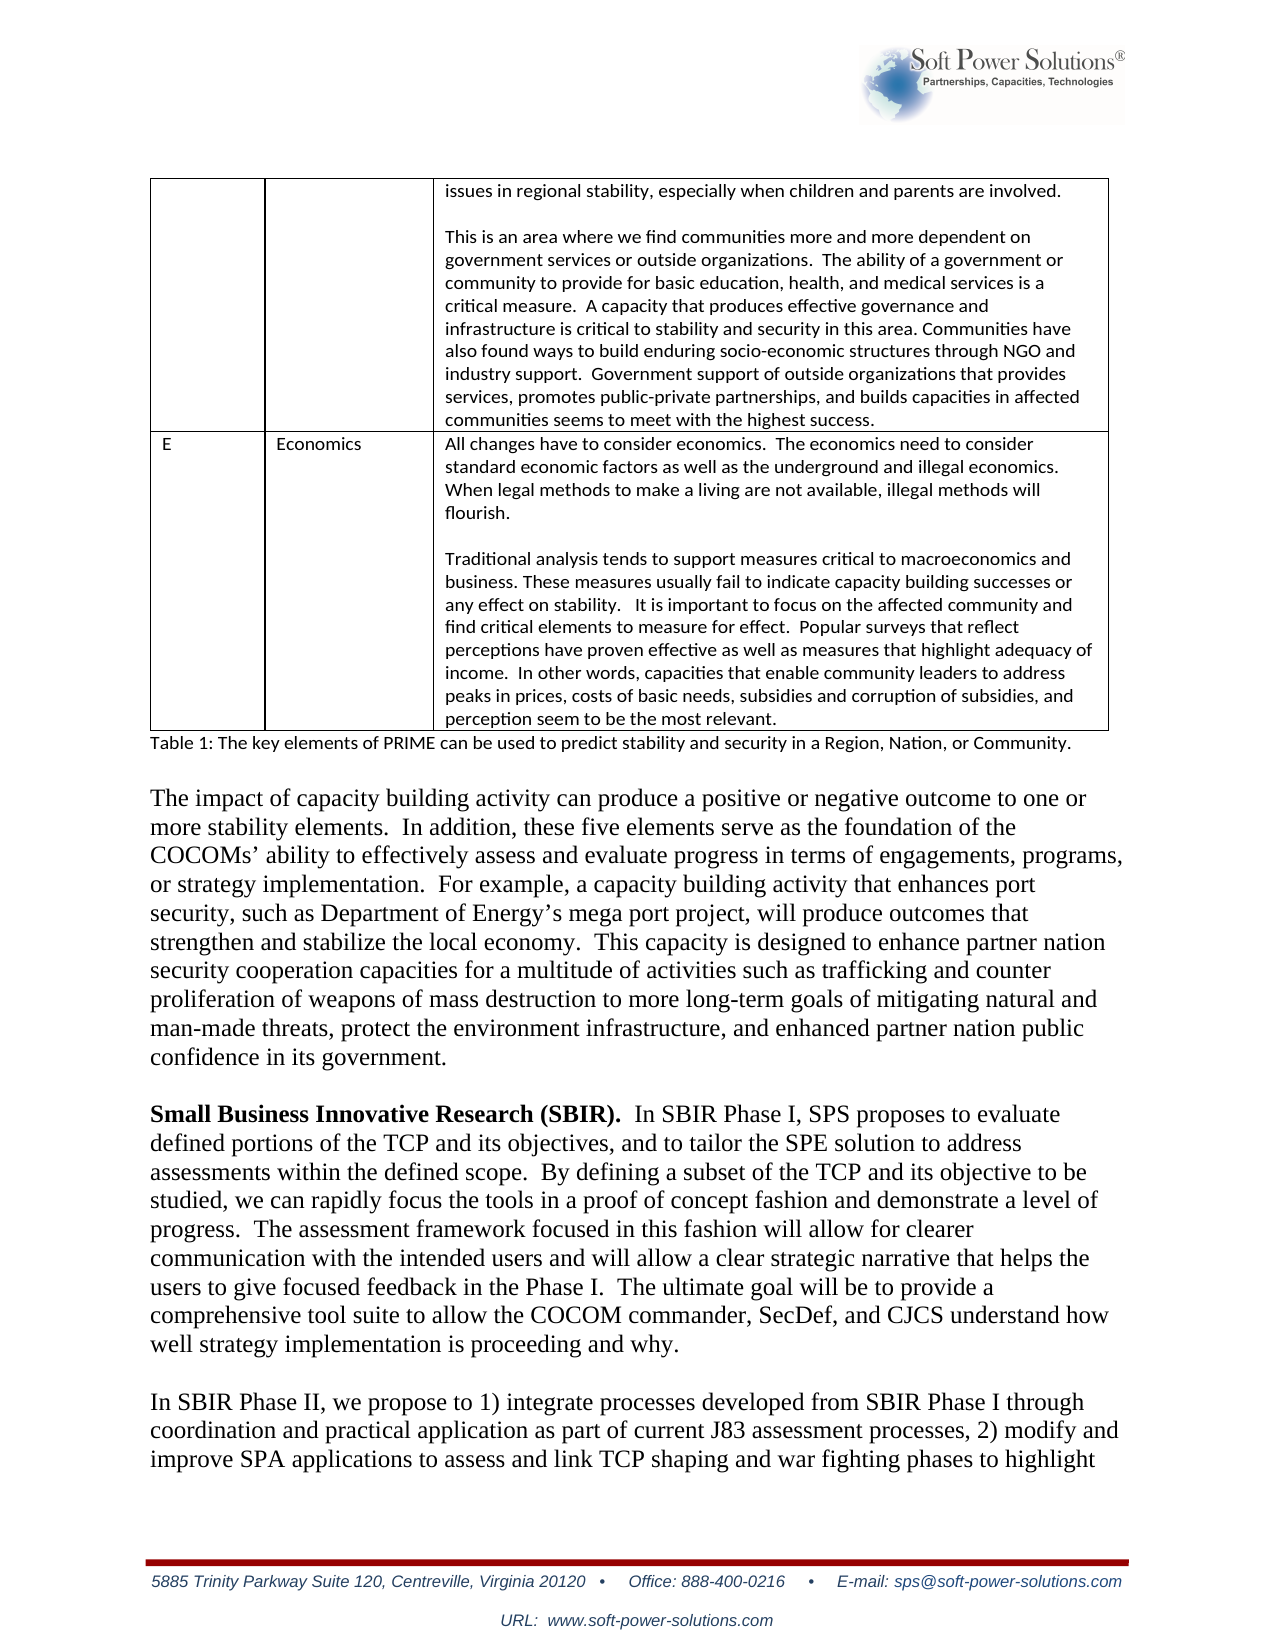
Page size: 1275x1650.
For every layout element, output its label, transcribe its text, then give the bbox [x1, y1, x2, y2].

table_cell E [151, 432, 264, 730]
text Table 1: The key elements of PRIME can be used to predict stability and security in a Region, Nation, or Community. [150, 731, 1125, 754]
picture [859, 45, 1125, 125]
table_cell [266, 179, 433, 431]
text Small Business Innovative Research (SBIR). In SBIR Phase I, SPS proposes to evaluate defined portions of the TCP and its objectives, and to tailor the SPE solution to address assessments within the defined scope. By defining a subset of the TCP and its objective to be studied, we can rapidly focus the tools in a proof of concept fashion and demonstrate a level of progress. The assessment framework focused in this fashion will allow for clearer communication with the intended users and will allow a clear strategic narrative that helps the users to give focused feedback in the Phase I. The ultimate goal will be to provide a comprehensive tool suite to allow the COCOM commander, SecDef, and CJCS understand how well strategy implementation is proceeding and why. [150, 1099, 1125, 1358]
table_cell All changes have to consider economics. The economics need to consider standard economic factors as well as the underground and illegal economics. When legal methods to make a living are not available, illegal methods will flourish. Traditional analysis tends to support measures critical to macroeconomics and business. These measures usually fail to indicate capacity building successes or any effect on stability. It is important to focus on the affected community and find critical elements to measure for effect. Popular surveys that reflect perceptions have proven effective as well as measures that highlight adequacy of income. In other words, capacities that enable community leaders to address peaks in prices, costs of basic needs, subsidies and corruption of subsidies, and perception seem to be the most relevant. [434, 432, 1108, 730]
text The impact of capacity building activity can produce a positive or negative outcome to one or more stability elements. In addition, these five elements serve as the foundation of the COCOMs’ ability to effectively assess and evaluate progress in terms of engagements, programs, or strategy implementation. For example, a capacity building activity that enhances port security, such as Department of Energy’s mega port project, will produce outcomes that strengthen and stabilize the local economy. This capacity is designed to enhance partner nation security cooperation capacities for a multitude of activities such as trafficking and counter proliferation of weapons of mass destruction to more long-term goals of mitigating natural and man-made threats, protect the environment infrastructure, and enhanced partner nation public confidence in its government. [150, 783, 1125, 1070]
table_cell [434, 179, 1108, 431]
table_cell M [151, 179, 264, 431]
table_cell Economics [266, 432, 433, 730]
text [150, 1387, 1125, 1473]
